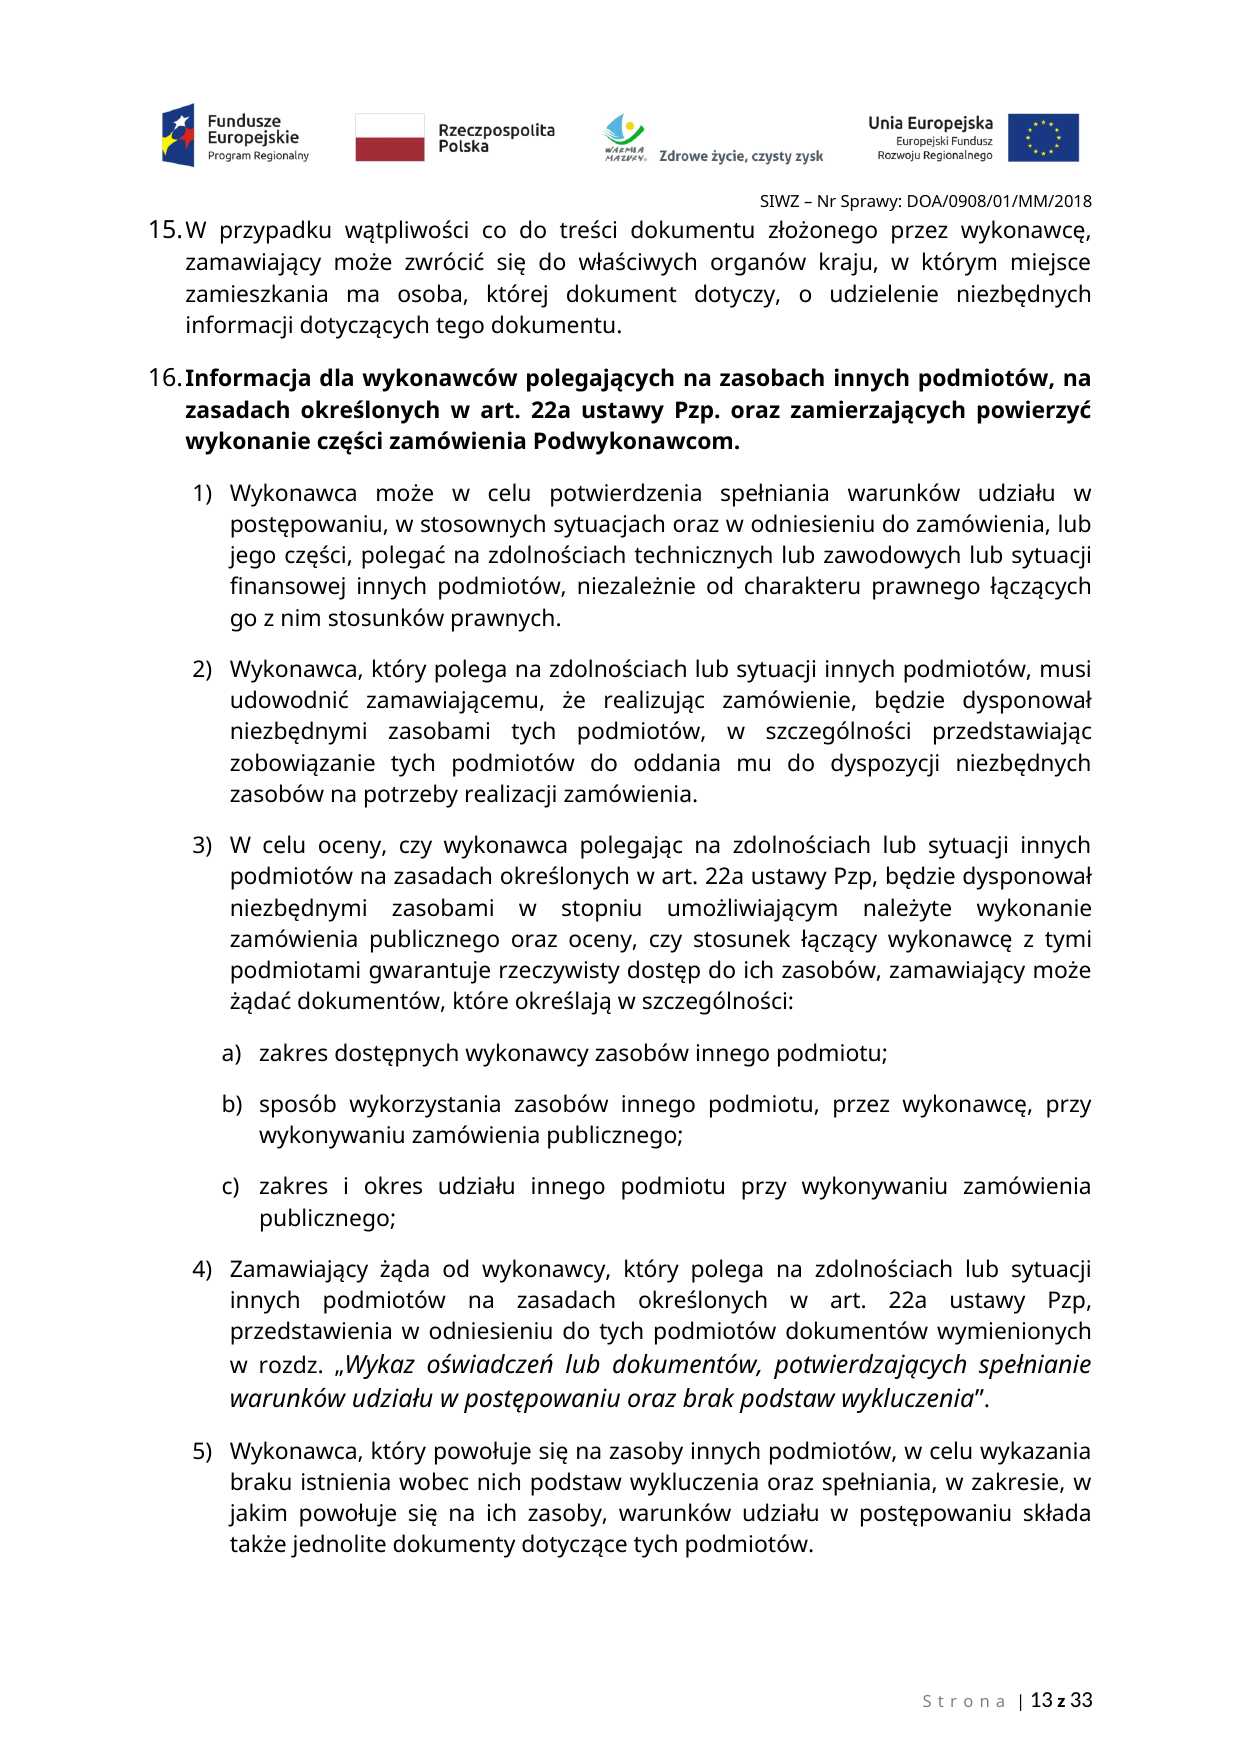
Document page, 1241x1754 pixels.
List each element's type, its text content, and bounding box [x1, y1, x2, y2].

list Wykonawca, który powołuje się na zasoby innych podmiotów, w celu wykazania braku istnienia wobec nich podstaw wykluczenia oraz spełniania, w zakresie, w jakim powołuje się na ich zasoby, warunków udziału w postępowaniu składa także jednolite dokumenty dotyczące tych podmiotów. [192, 1435, 1093, 1560]
list sposób wykorzystania zasobów innego podmiotu, przez wykonawcę, przy wykonywaniu zamówienia publicznego; [221, 1088, 1093, 1150]
list zakres i okres udziału innego podmiotu przy wykonywaniu zamówienia publicznego; [221, 1170, 1093, 1233]
list W przypadku wątpliwości co do treści dokumentu złożonego przez wykonawcę, zamawiający może zwrócić się do właściwych organów kraju, w którym miejsce zamieszkania ma osoba, której dokument dotyczy, o udzielenie niezbędnych informacji dotyczących tego dokumentu. [148, 212, 1093, 340]
list Wykonawca, który polega na zdolnościach lub sytuacji innych podmiotów, musi udowodnić zamawiającemu, że realizując zamówienie, będzie dysponował niezbędnymi zasobami tych podmiotów, w szczególności przedstawiając zobowiązanie tych podmiotów do oddania mu do dyspozycji niezbędnych zasobów na potrzeby realizacji zamówienia. [192, 653, 1093, 809]
list zakres dostępnych wykonawcy zasobów innego podmiotu; [221, 1037, 1093, 1068]
list Informacja dla wykonawców polegających na zasobach innych podmiotów, na zasadach określonych w art. 22a ustawy Pzp. oraz zamierzających powierzyć wykonanie części zamówienia Podwykonawcom. [148, 360, 1093, 457]
list Wykonawca może w celu potwierdzenia spełniania warunków udziału w postępowaniu, w stosownych sytuacjach oraz w odniesieniu do zamówienia, lub jego części, polegać na zdolnościach technicznych lub zawodowych lub sytuacji finansowej innych podmiotów, niezależnie od charakteru prawnego łączących go z nim stosunków prawnych. [192, 477, 1093, 633]
list Zamawiający żąda od wykonawcy, który polega na zdolnościach lub sytuacji innych podmiotów na zasadach określonych w art. 22a ustawy Pzp, przedstawienia w odniesieniu do tych podmiotów dokumentów wymienionych w rozdz. „Wykaz oświadczeń lub dokumentów, potwierdzających spełnianie warunków udziału w postępowaniu oraz brak podstaw wykluczenia”. [192, 1253, 1093, 1415]
list W celu oceny, czy wykonawca polegając na zdolnościach lub sytuacji innych podmiotów na zasadach określonych w art. 22a ustawy Pzp, będzie dysponował niezbędnymi zasobami w stopniu umożliwiającym należyte wykonanie zamówienia publicznego oraz oceny, czy stosunek łączący wykonawcę z tymi podmiotami gwarantuje rzeczywisty dostęp do ich zasobów, zamawiający może żądać dokumentów, które określają w szczególności: [192, 829, 1093, 1017]
picture [147, 82, 1093, 190]
